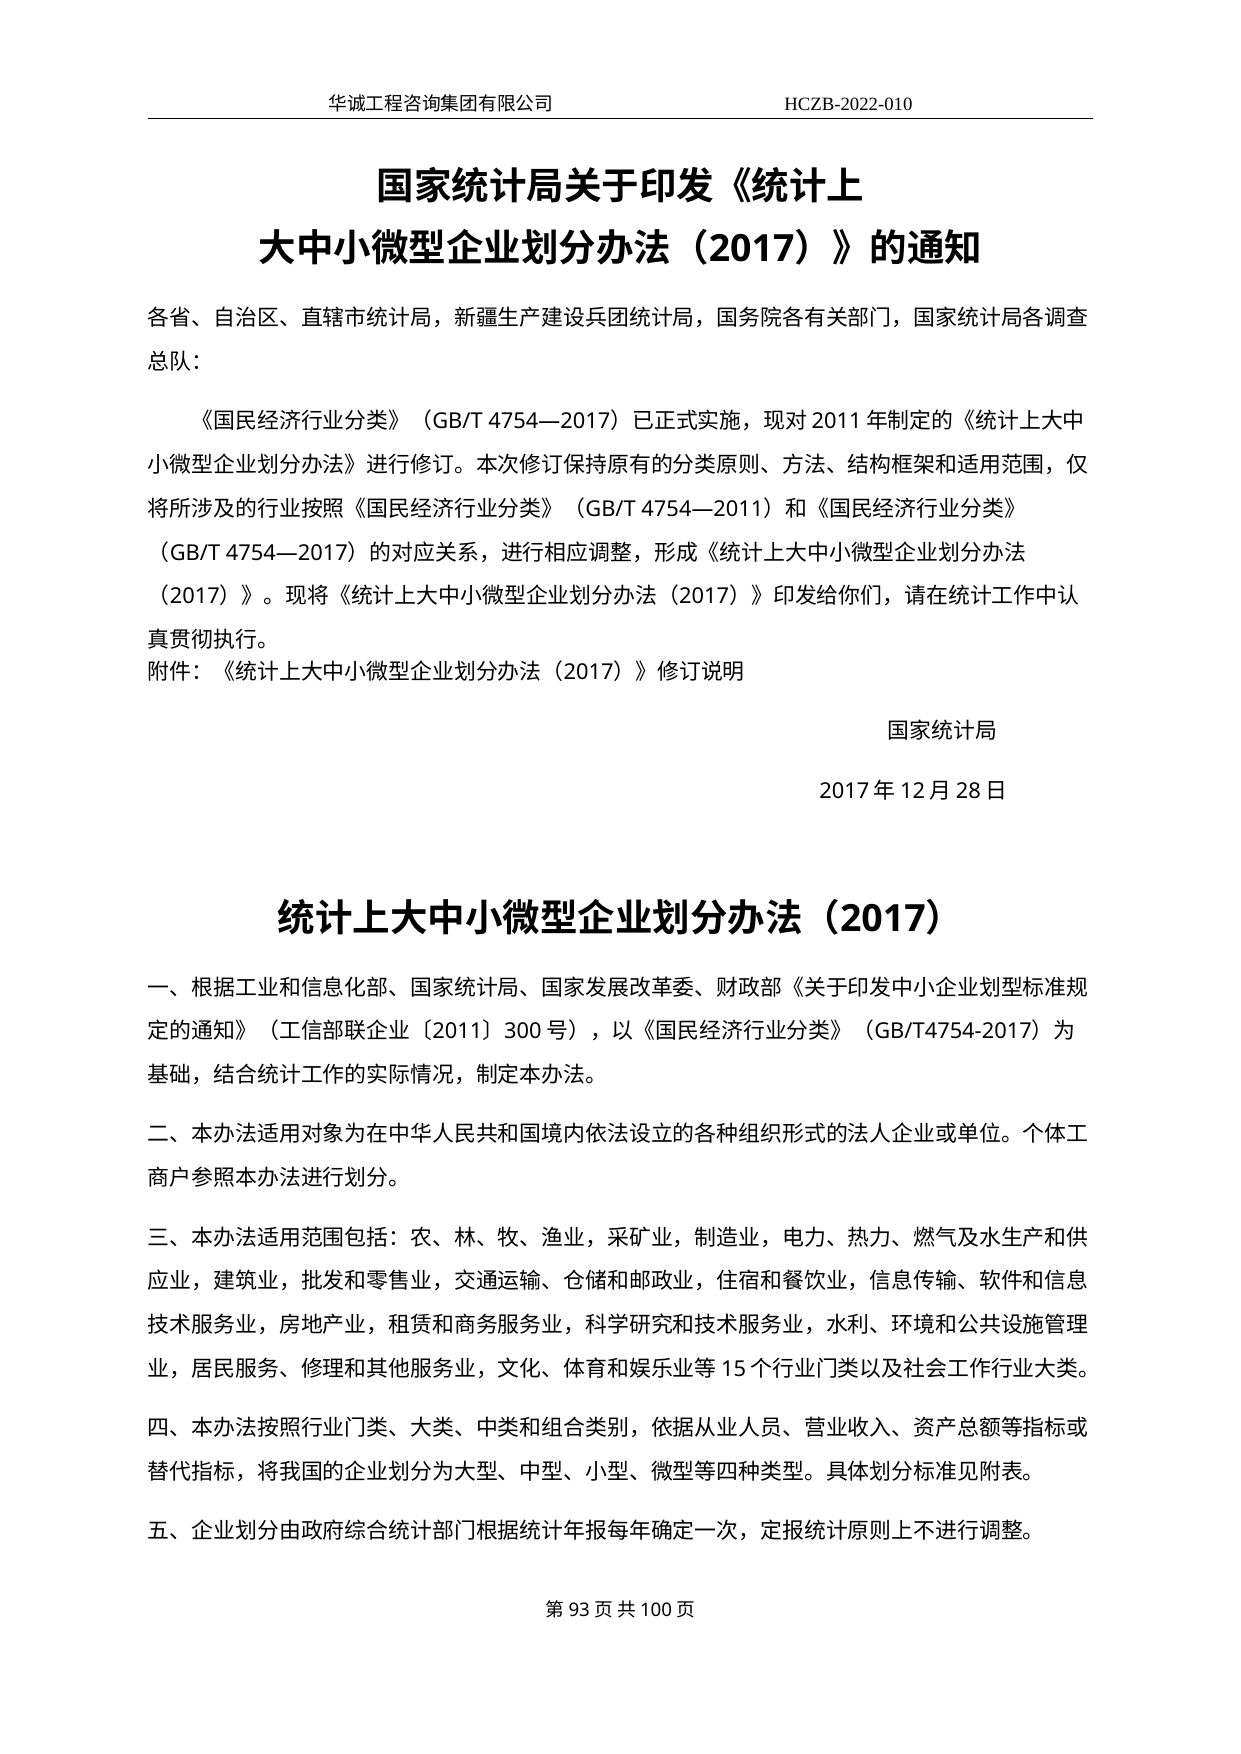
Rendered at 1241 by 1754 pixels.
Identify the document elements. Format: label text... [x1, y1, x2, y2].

text 一、根据工业和信息化部、国家统计局、国家发展改革委、财政部《关于印发中小企业划型标准规定的通知》（工信部联企业〔2011〕300号），以《国民经济行业分类》（GB/T4754-2017）为基础，结合统计工作的实际情况，制定本办法。 [148, 957, 1093, 1089]
text 《国民经济行业分类》（GB/T 4754—2017）已正式实施，现对2011年制定的《统计上大中小微型企业划分办法》进行修订。本次修订保持原有的分类原则、方法、结构框架和适用范围，仅将所涉及的行业按照《国民经济行业分类》（GB/T 4754—2011）和《国民经济行业分类》（GB/T 4754—2017）的对应关系，进行相应调整，形成《统计上大中小微型企业划分办法（2017）》。现将《统计上大中小微型企业划分办法（2017）》印发给你们，请在统计工作中认真贯彻执行。 [148, 391, 1093, 654]
text 四、本办法按照行业门类、大类、中类和组合类别，依据从业人员、营业收入、资产总额等指标或替代指标，将我国的企业划分为大型、中型、小型、微型等四种类型。具体划分标准见附表。 [148, 1398, 1093, 1486]
text 国家统计局 [148, 701, 1007, 745]
text 五、企业划分由政府综合统计部门根据统计年报每年确定一次，定报统计原则上不进行调整。 [148, 1501, 1093, 1545]
text 2017年12月28日 [148, 761, 1007, 804]
text 附件：《统计上大中小微型企业划分办法（2017）》修订说明 [148, 654, 1093, 686]
text 二、本办法适用对象为在中华人民共和国境内依法设立的各种组织形式的法人企业或单位。个体工商户参照本办法进行划分。 [148, 1104, 1093, 1192]
text 各省、自治区、直辖市统计局，新疆生产建设兵团统计局，国务院各有关部门，国家统计局各调查总队： [148, 288, 1093, 376]
text 国家统计局关于印发《统计上 大中小微型企业划分办法（2017）》的通知 [148, 148, 1093, 273]
text 统计上大中小微型企业划分办法（2017） [148, 879, 1093, 942]
text 三、本办法适用范围包括：农、林、牧、渔业，采矿业，制造业，电力、热力、燃气及水生产和供应业，建筑业，批发和零售业，交通运输、仓储和邮政业，住宿和餐饮业，信息传输、软件和信息技术服务业，房地产业，租赁和商务服务业，科学研究和技术服务业，水利、环境和公共设施管理业，居民服务、修理和其他服务业，文化、体育和娱乐业等15个行业门类以及社会工作行业大类。 [148, 1207, 1093, 1382]
